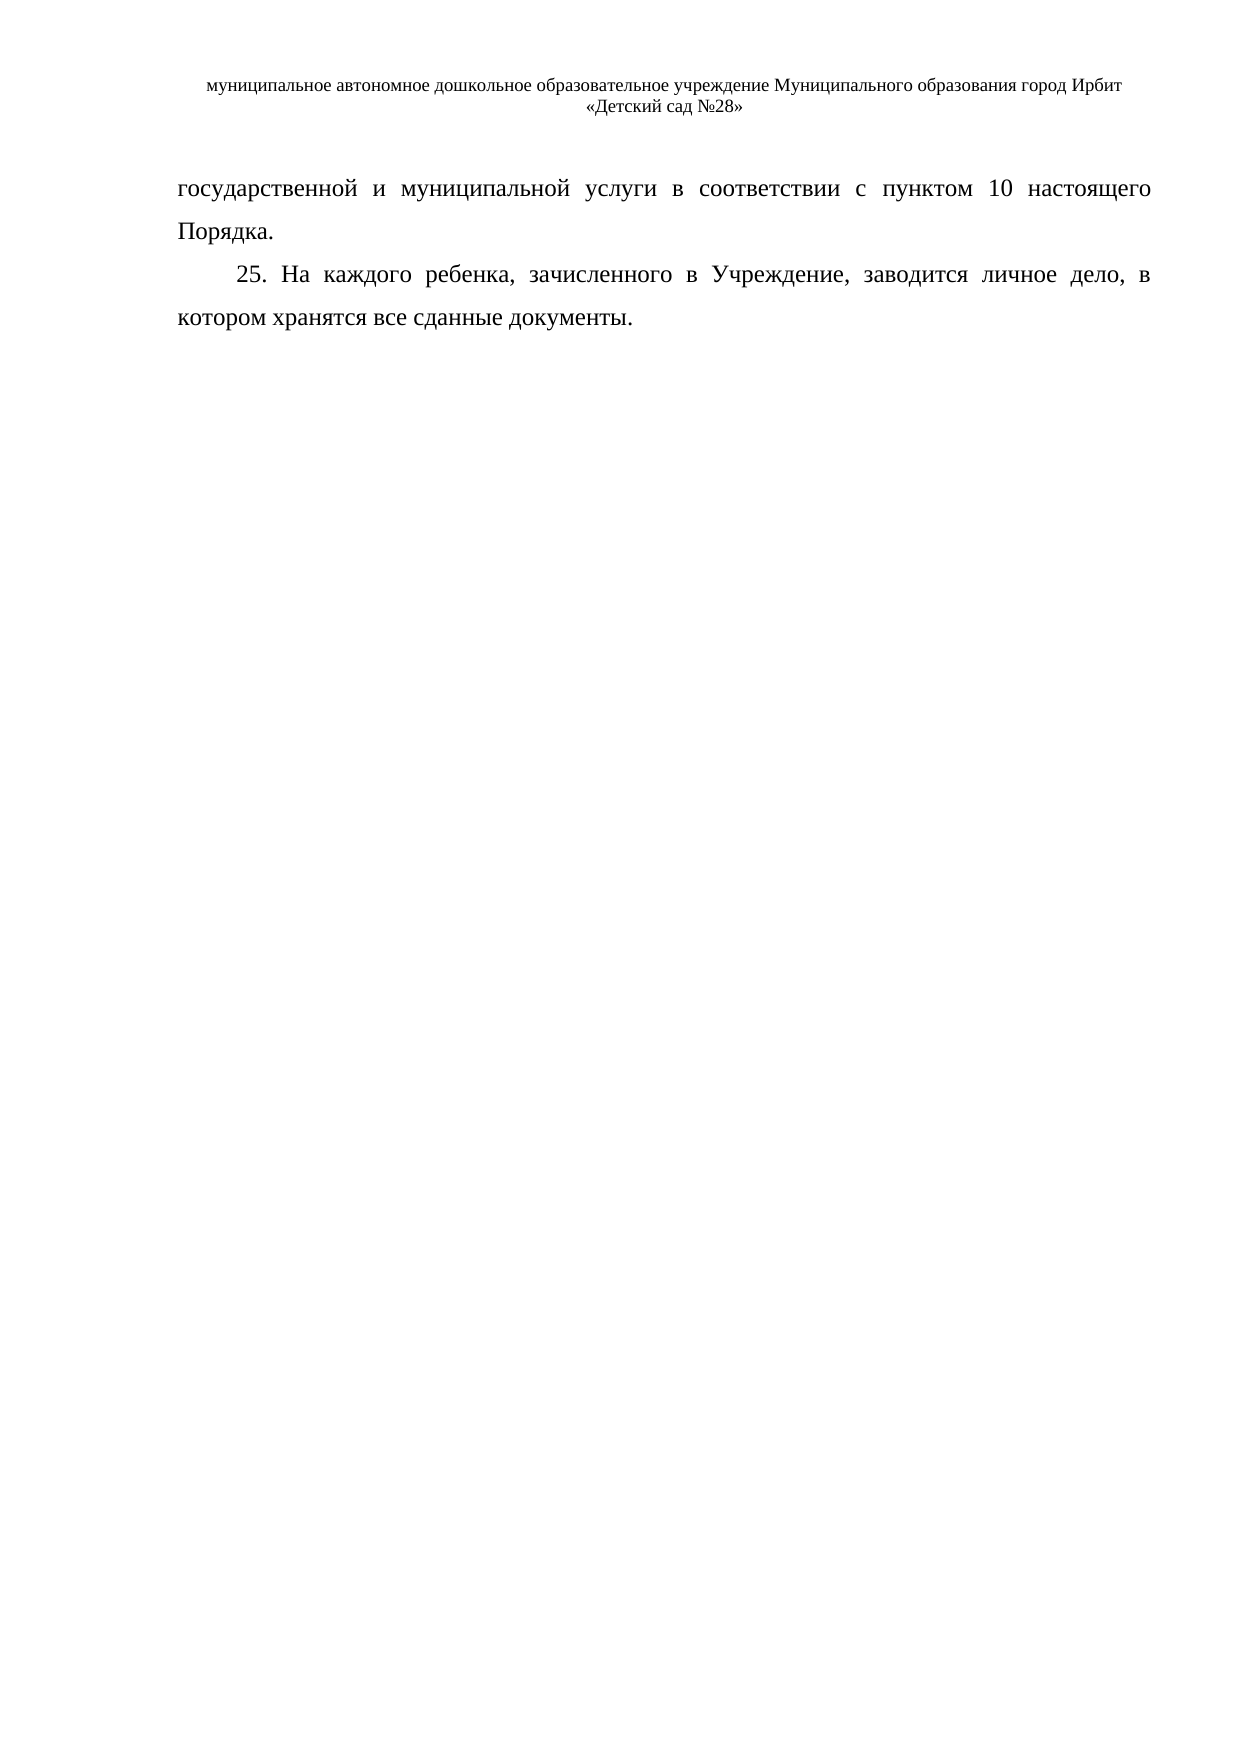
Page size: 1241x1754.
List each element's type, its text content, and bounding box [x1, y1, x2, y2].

text 25. На каждого ребенка, зачисленного в Учреждение, заводится личное дело, в котором хранятся все сданные документы. [177, 259, 1152, 331]
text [177, 173, 1152, 245]
